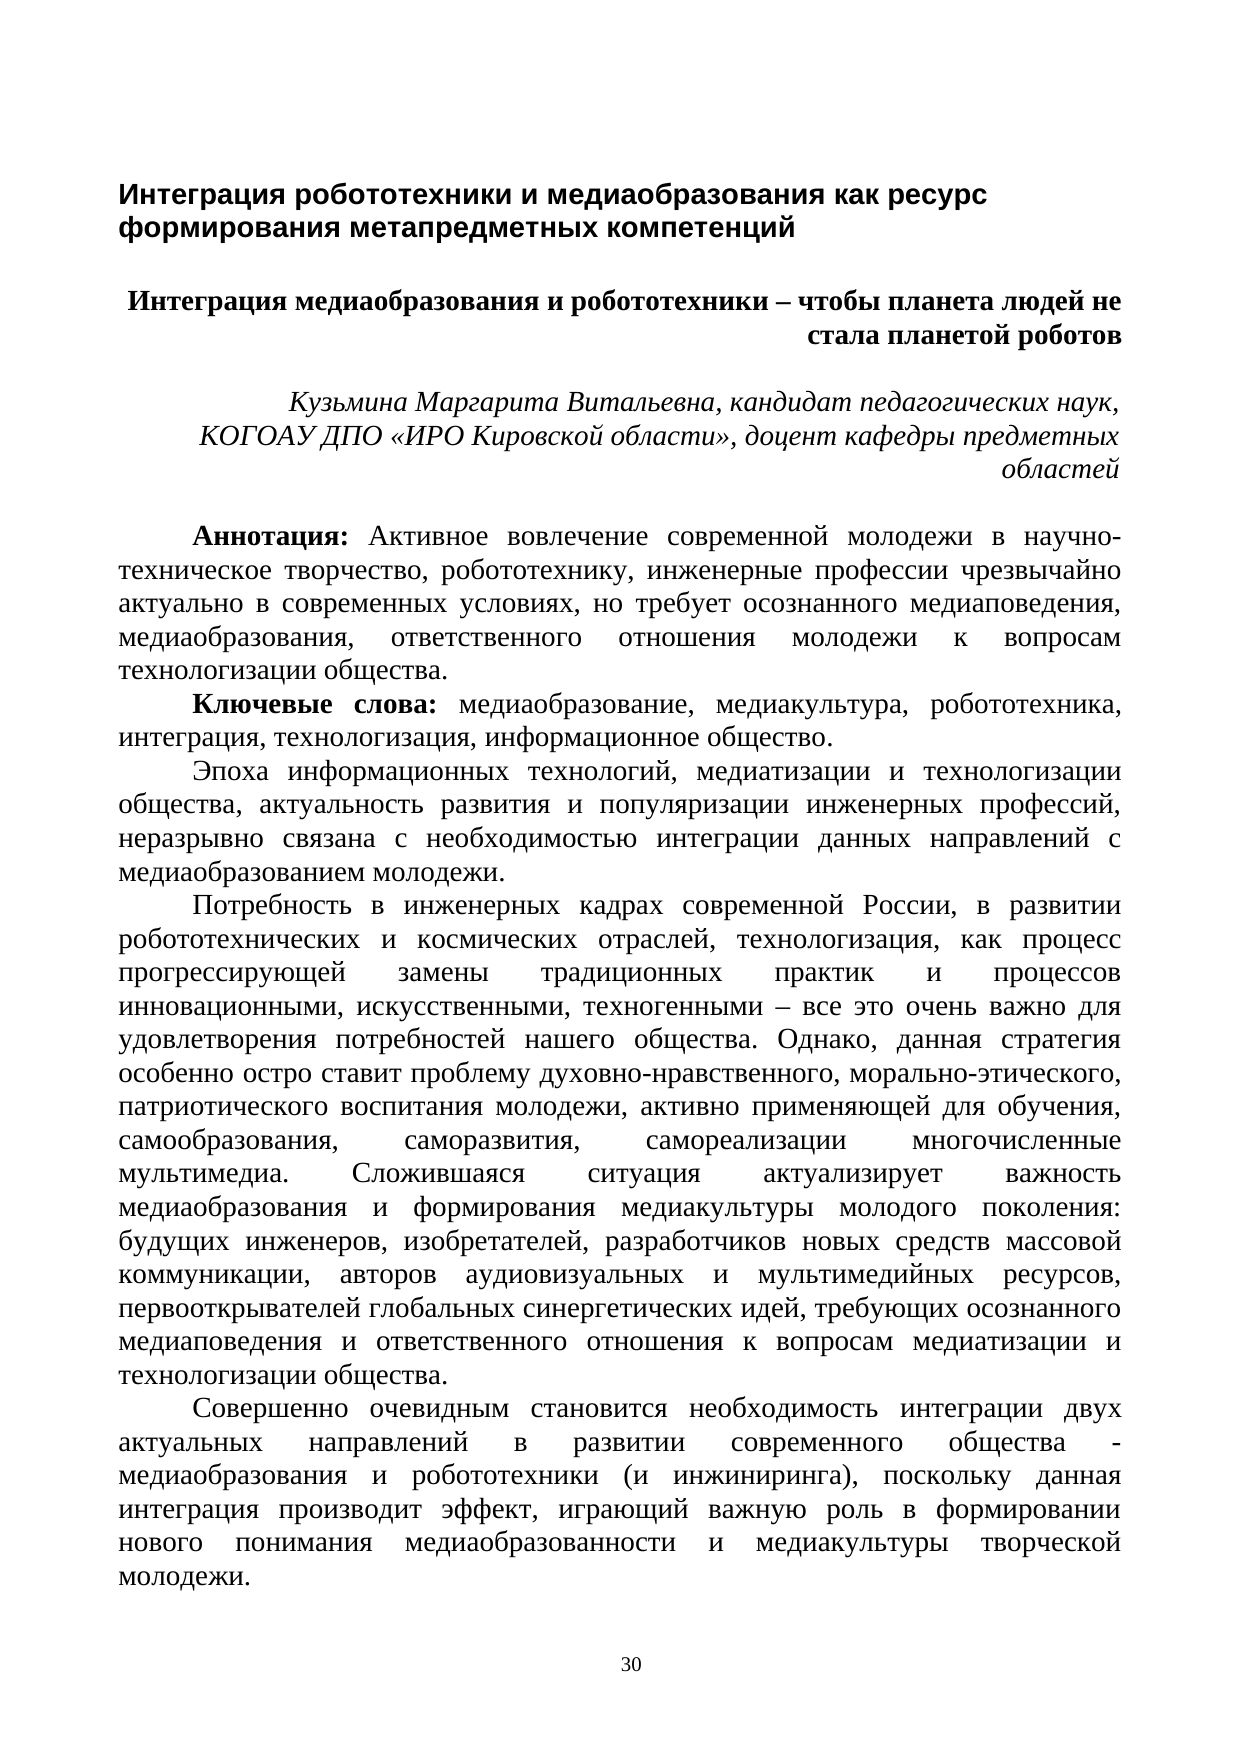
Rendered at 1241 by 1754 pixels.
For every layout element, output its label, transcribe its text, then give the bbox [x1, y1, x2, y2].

text Потребность в инженерных кадрах современной России, в развитии робототехнических и космических отраслей, технологизация, как процесс прогрессирующей замены традиционных практик и процессов инновационными, искусственными, техногенными – все это очень важно для удовлетворения потребностей нашего общества. Однако, данная стратегия особенно остро ставит проблему духовно-нравственного, морально-этического, патриотического воспитания молодежи, активно применяющей для обучения, самообразования, саморазвития, самореализации многочисленные мультимедиа. Сложившаяся ситуация актуализирует важность медиаобразования и формирования медиакультуры молодого поколения: будущих инженеров, изобретателей, разработчиков новых средств массовой коммуникации, авторов аудиовизуальных и мультимедийных ресурсов, первооткрывателей глобальных синергетических идей, требующих осознанного медиаповедения и ответственного отношения к вопросам медиатизации и технологизации общества. [118, 887, 1122, 1390]
text Интеграция медиаобразования и робототехники – чтобы планета людей не стала планетой роботов [118, 283, 1122, 351]
text Аннотация: Активное вовлечение современной молодежи в научно-техническое творчество, робототехнику, инженерные профессии чрезвычайно актуально в современных условиях, но требует осознанного медиаповедения, медиаобразования, ответственного отношения молодежи к вопросам технологизации общества. [118, 518, 1122, 686]
text Совершенно очевидным становится необходимость интеграции двух актуальных направлений в развитии современного общества - медиаобразования и робототехники (и инжиниринга), поскольку данная интеграция производит эффект, играющий важную роль в формировании нового понимания медиаобразованности и медиакультуры творческой молодежи. [118, 1390, 1122, 1592]
text Эпоха информационных технологий, медиатизации и технологизации общества, актуальность развития и популяризации инженерных профессий, неразрывно связана с необходимостью интеграции данных направлений с медиаобразованием молодежи. [118, 753, 1122, 887]
text Ключевые слова: медиаобразование, медиакультура, робототехника, интеграция, технологизация, информационное общество. [118, 686, 1122, 753]
subtitle Интеграция робототехники и медиаобразования как ресурс формирования метапредметных компетенций [118, 177, 1122, 244]
text Кузьмина Маргарита Витальевна, кандидат педагогических наук, КОГОАУ ДПО «ИРО Кировской области», доцент кафедры предметных областей [118, 384, 1122, 485]
